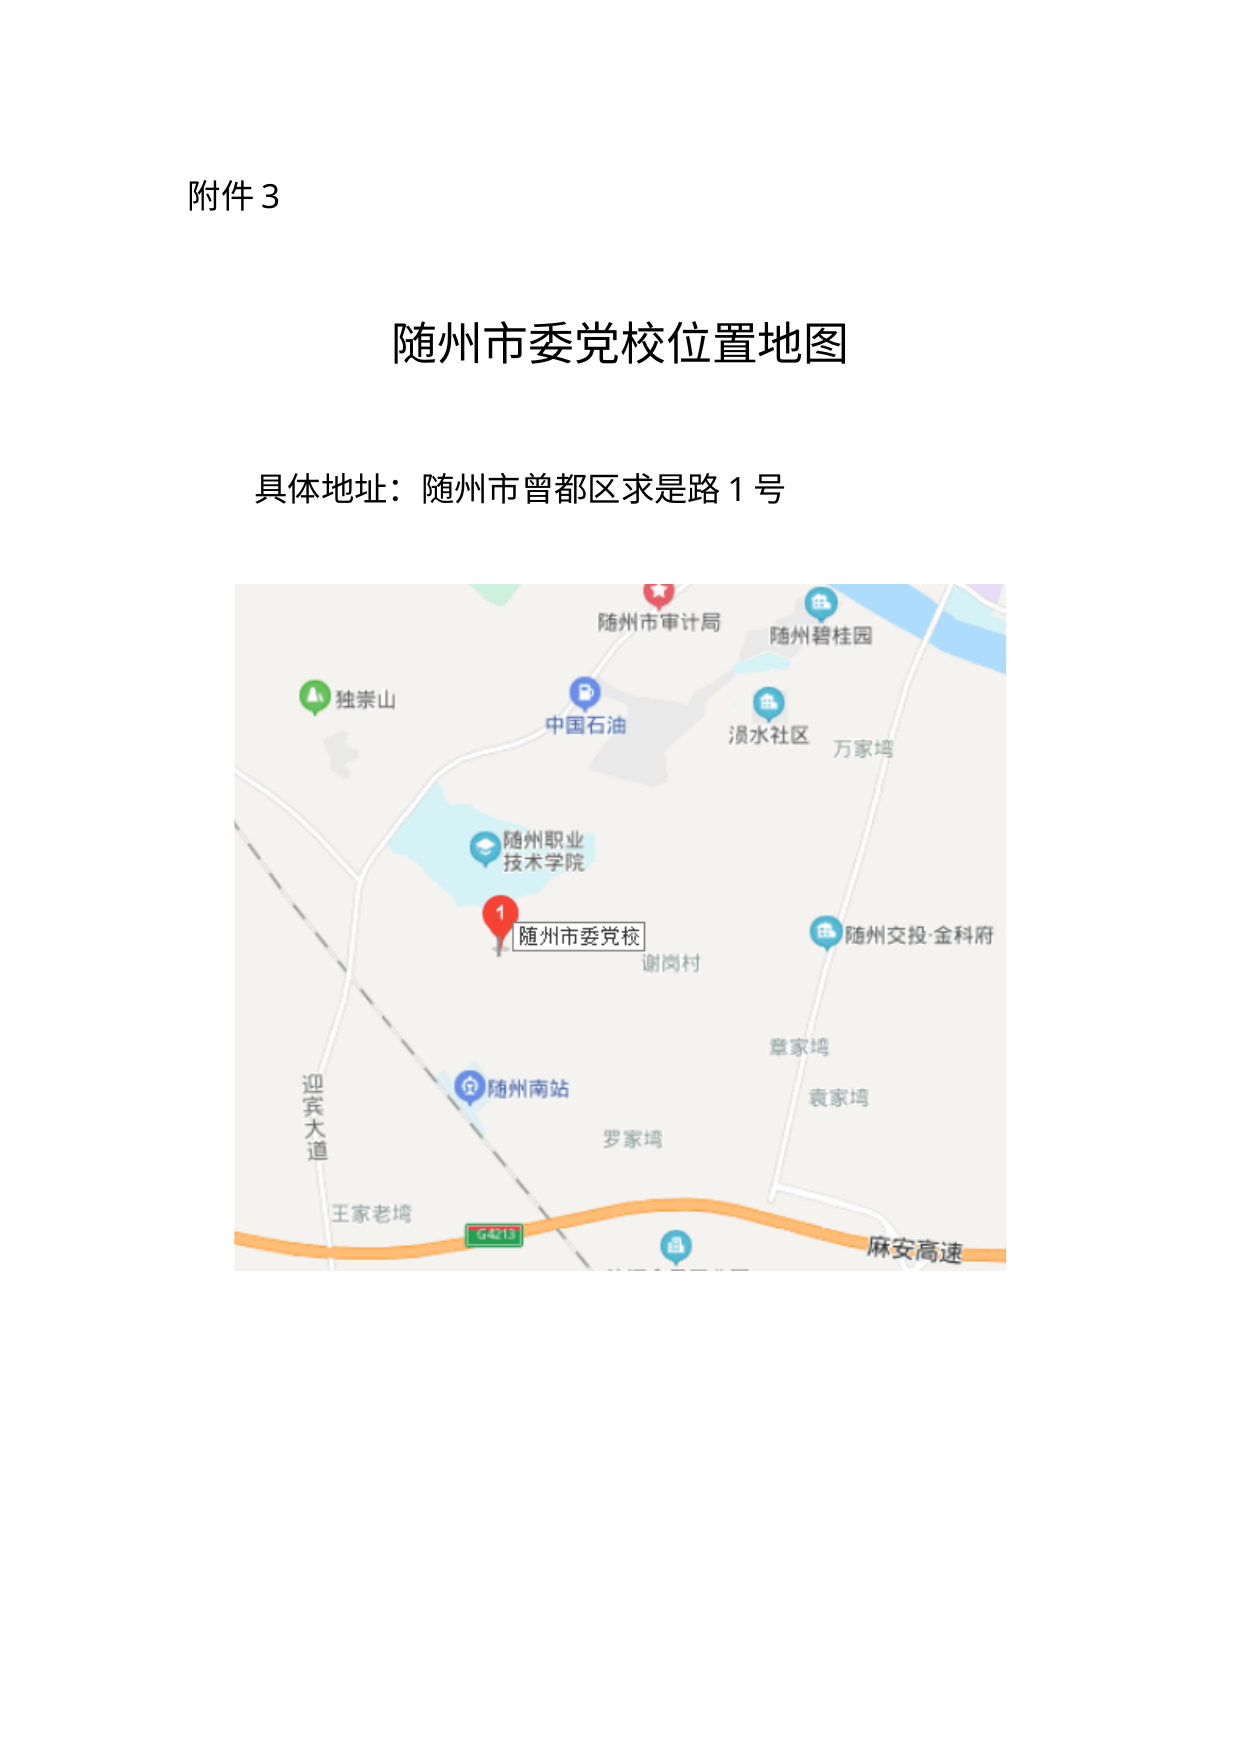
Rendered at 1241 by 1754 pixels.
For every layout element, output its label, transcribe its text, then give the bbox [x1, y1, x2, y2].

text 具体地址：随州市曾都区求是路1号 [187, 454, 1053, 519]
text 随州市委党校位置地图 [187, 292, 1053, 389]
text 附件3 [187, 162, 1053, 227]
picture [234, 584, 1007, 1271]
